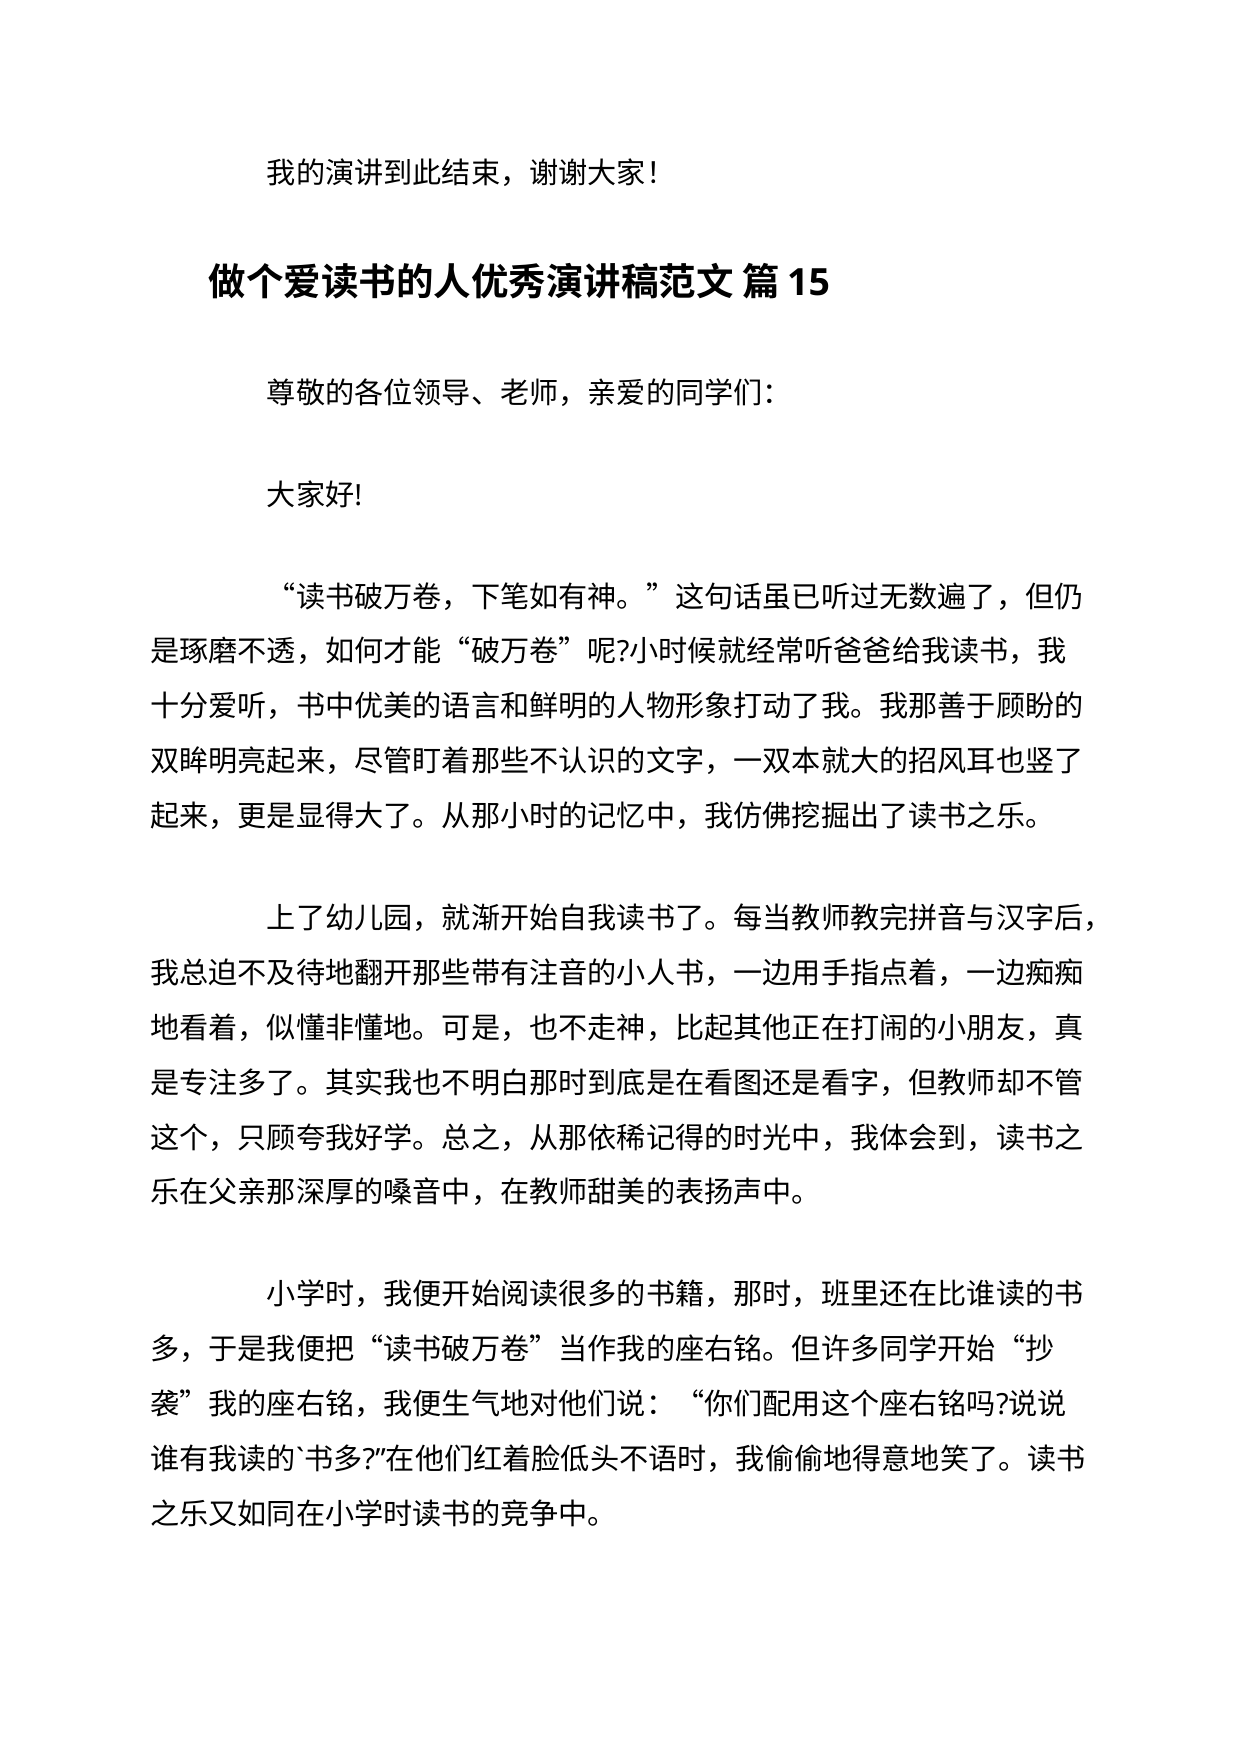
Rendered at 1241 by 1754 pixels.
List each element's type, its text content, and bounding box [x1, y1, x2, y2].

text 我的演讲到此结束，谢谢大家！ [150, 150, 1090, 192]
text 大家好! [150, 471, 1090, 513]
text 做个爱读书的人优秀演讲稿范文 篇15 [150, 252, 1090, 306]
text 尊敬的各位领导、老师，亲爱的同学们： [150, 369, 1090, 412]
text “读书破万卷，下笔如有神。”这句话虽已听过无数遍了，但仍是琢磨不透，如何才能“破万卷”呢?小时候就经常听爸爸给我读书，我十分爱听，书中优美的语言和鲜明的人物形象打动了我。我那善于顾盼的双眸明亮起来，尽管盯着那些不认识的文字，一双本就大的招风耳也竖了起来，更是显得大了。从那小时的记忆中，我仿佛挖掘出了读书之乐。 [150, 573, 1090, 835]
text 小学时，我便开始阅读很多的书籍，那时，班里还在比谁读的书多，于是我便把“读书破万卷”当作我的座右铭。但许多同学开始“抄袭”我的座右铭，我便生气地对他们说：“你们配用这个座右铭吗?说说谁有我读的`书多?”在他们红着脸低头不语时，我偷偷地得意地笑了。读书之乐又如同在小学时读书的竞争中。 [150, 1271, 1090, 1533]
text 上了幼儿园，就渐开始自我读书了。每当教师教完拼音与汉字后，我总迫不及待地翻开那些带有注音的小人书，一边用手指点着，一边痴痴地看着，似懂非懂地。可是，也不走神，比起其他正在打闹的小朋友，真是专注多了。其实我也不明白那时到底是在看图还是看字，但教师却不管这个，只顾夸我好学。总之，从那依稀记得的时光中，我体会到，读书之乐在父亲那深厚的嗓音中，在教师甜美的表扬声中。 [150, 894, 1090, 1211]
